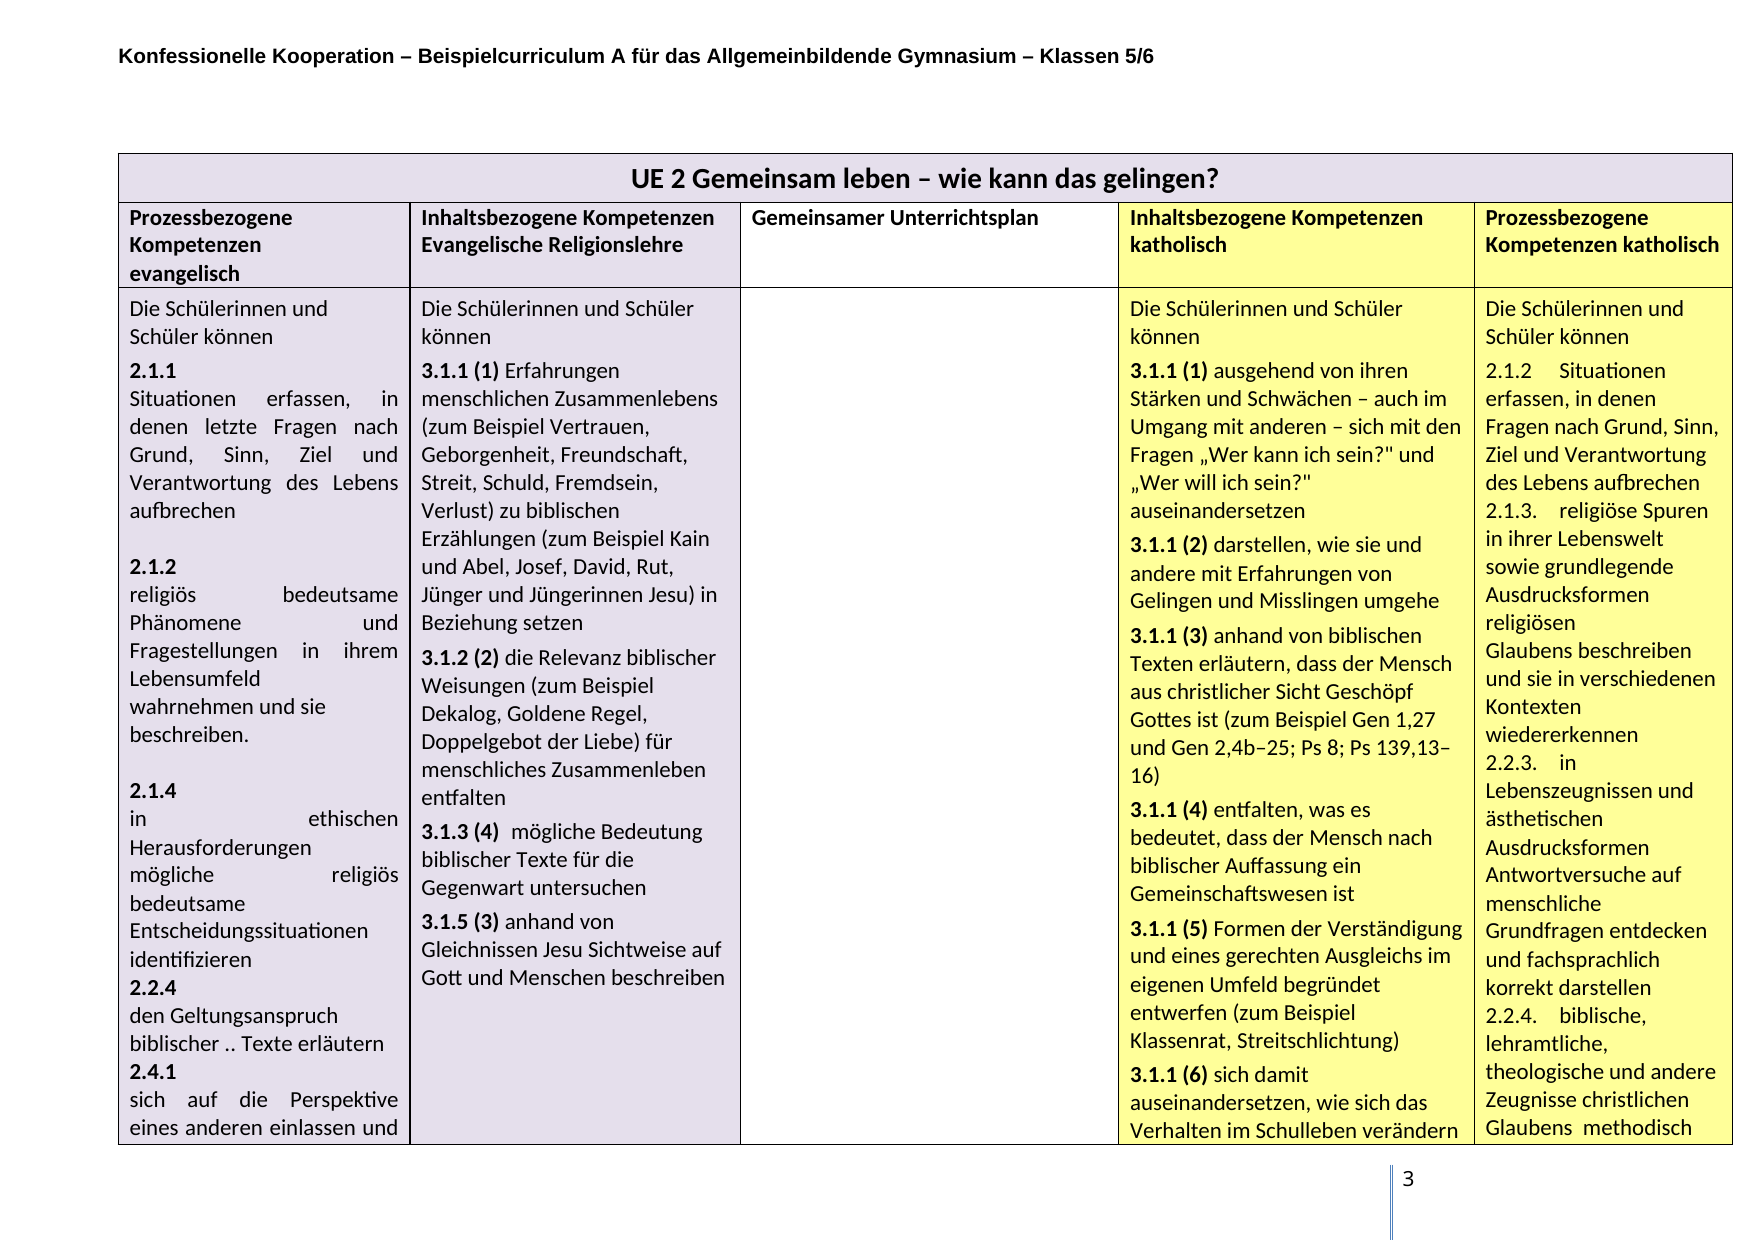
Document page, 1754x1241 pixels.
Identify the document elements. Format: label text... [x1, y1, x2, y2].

table_cell Prozessbezogene Kompetenzen evangelisch [119, 203, 409, 287]
table_cell Gemeinsamer Unterrichtsplan [741, 203, 1118, 287]
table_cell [119, 288, 409, 1144]
table_cell Prozessbezogene Kompetenzen katholisch [1475, 203, 1732, 287]
table_cell [741, 288, 1118, 1144]
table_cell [1119, 288, 1474, 1144]
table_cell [1475, 288, 1732, 1144]
table_cell Inhaltsbezogene Kompetenzen katholisch [1119, 203, 1474, 287]
table_cell Inhaltsbezogene Kompetenzen Evangelische Religionslehre [411, 203, 740, 287]
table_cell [411, 288, 740, 1144]
table_header UE 2 Gemeinsam leben – wie kann das gelingen? [119, 154, 1732, 202]
